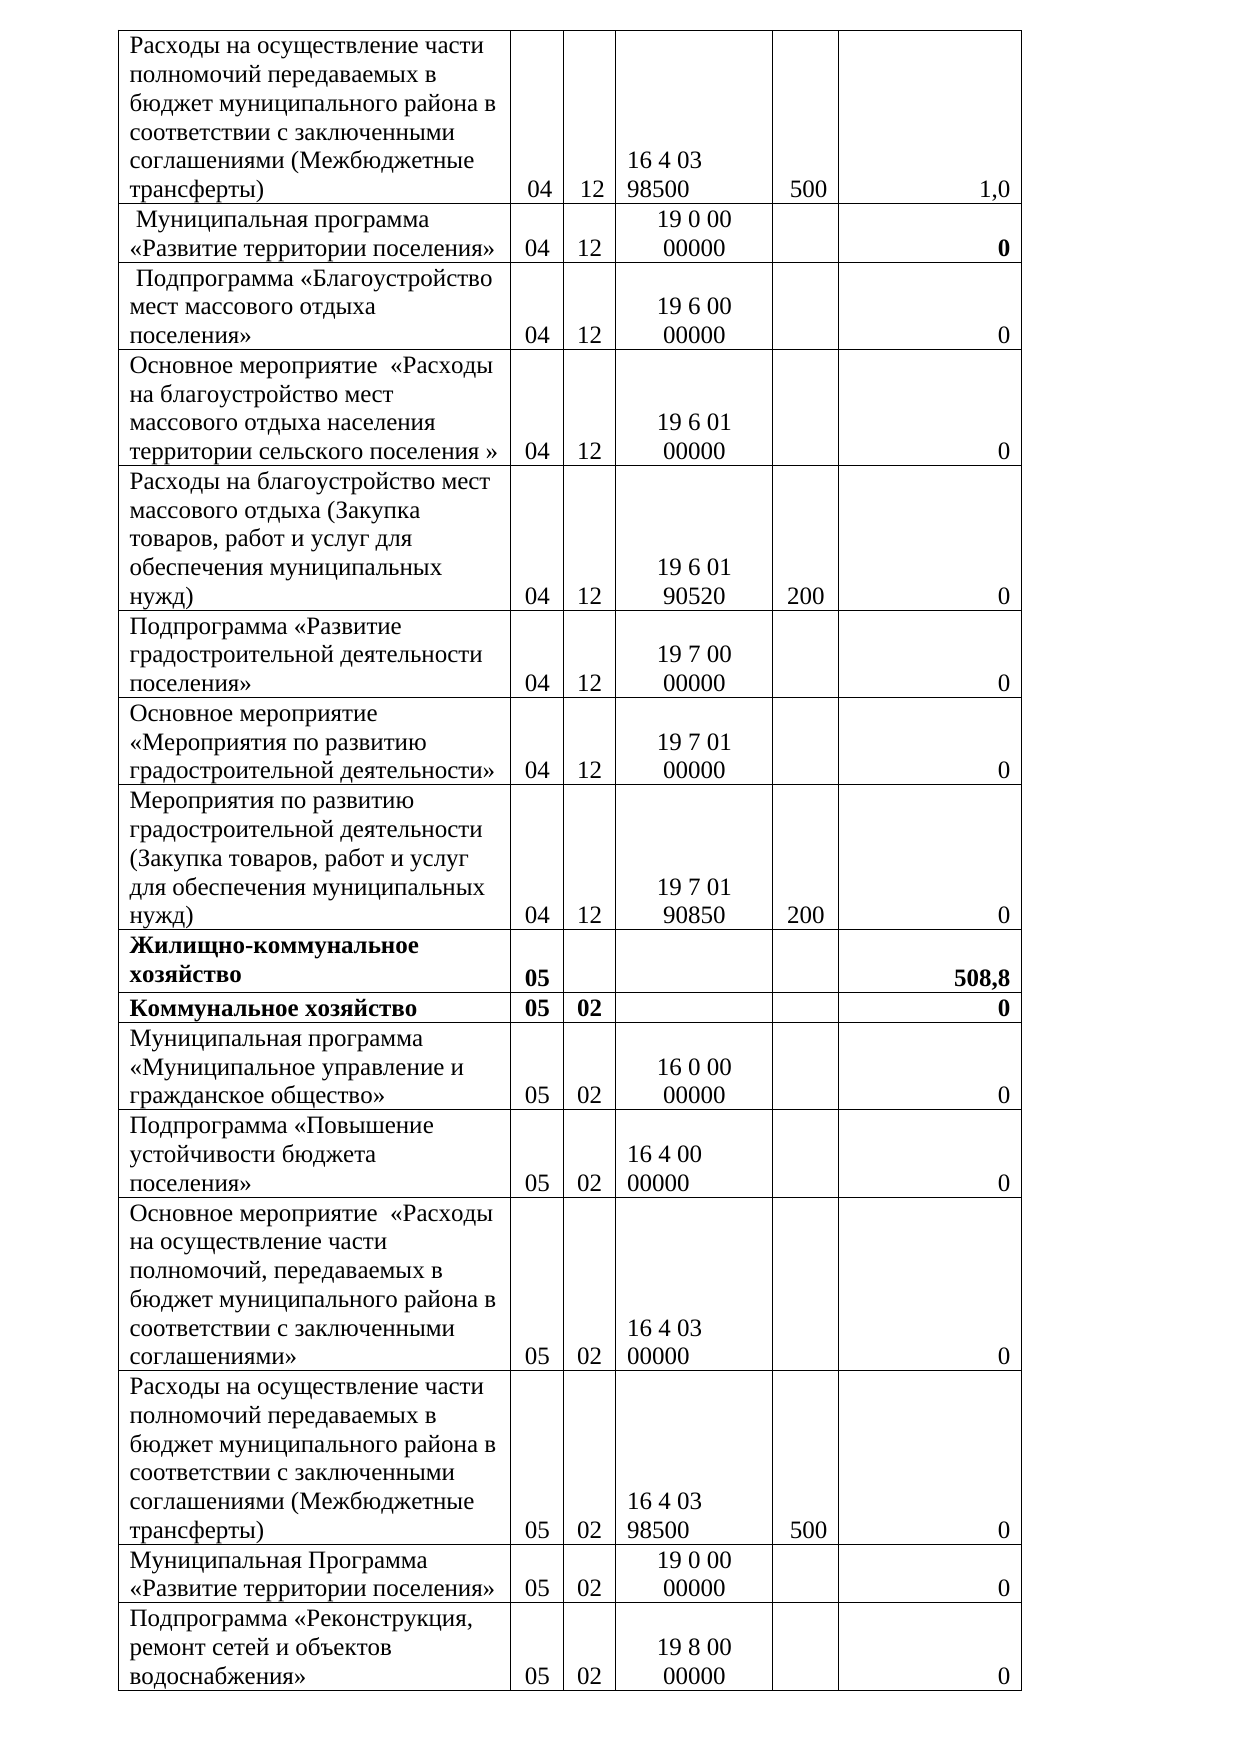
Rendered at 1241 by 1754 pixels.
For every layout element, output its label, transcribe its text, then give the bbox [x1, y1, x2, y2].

table_cell 0 [839, 1545, 1021, 1602]
table_cell Жилищно-коммунальное хозяйство [119, 930, 510, 992]
table_cell 0 [839, 698, 1021, 784]
table_cell 16 4 03 00000 [616, 1198, 772, 1370]
table_cell 04 [511, 31, 563, 203]
table_cell 12 [564, 698, 615, 784]
table_cell 02 [564, 1023, 615, 1109]
table_cell [773, 930, 838, 992]
table_cell 05 [511, 1023, 563, 1109]
table_cell 19 7 01 90850 [616, 785, 772, 929]
table_cell [564, 930, 615, 992]
table_cell Расходы на осуществление части полномочий передаваемых в бюджет муниципального района в соответствии с заключенными соглашениями (Межбюджетные трансферты) [119, 31, 510, 203]
table_cell 200 [773, 466, 838, 610]
table_cell 0 [839, 204, 1021, 262]
table_cell [773, 204, 838, 262]
table_cell 19 8 00 00000 [616, 1603, 772, 1689]
table_cell 12 [564, 466, 615, 610]
table_cell 02 [564, 1371, 615, 1544]
table_cell [773, 350, 838, 465]
table_cell 05 [511, 1371, 563, 1544]
table_cell 19 6 01 00000 [616, 350, 772, 465]
table_cell 04 [511, 785, 563, 929]
table_cell 16 4 00 00000 [616, 1110, 772, 1197]
table_cell 12 [564, 263, 615, 349]
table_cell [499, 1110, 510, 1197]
table_cell [773, 1545, 838, 1602]
table_cell 04 [511, 263, 563, 349]
table_cell 12 [564, 350, 615, 465]
table_cell 02 [564, 1545, 615, 1602]
table_cell 0 [839, 1023, 1021, 1109]
table_cell [773, 1603, 838, 1689]
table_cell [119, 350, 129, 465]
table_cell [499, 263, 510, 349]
table_cell [773, 993, 838, 1022]
table_cell 05 [511, 1603, 563, 1689]
table_cell 02 [564, 1110, 615, 1197]
table_cell 12 [564, 204, 615, 262]
table_cell [773, 263, 838, 349]
table_cell 16 4 03 98500 [616, 1371, 772, 1544]
table_cell 04 [511, 466, 563, 610]
table_cell Расходы на осуществление части полномочий передаваемых в бюджет муниципального района в соответствии с заключенными соглашениями (Межбюджетные трансферты) [119, 1371, 510, 1544]
table_cell 05 [511, 930, 563, 992]
table_cell 05 [511, 1110, 563, 1197]
table_cell 508,8 [839, 930, 1021, 992]
table_cell [773, 698, 838, 784]
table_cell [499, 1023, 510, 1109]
table_cell [773, 1023, 838, 1109]
table_cell 16 4 03 98500 [616, 31, 772, 203]
table_cell Основное мероприятие «Мероприятия по развитию градостроительной деятельности» [119, 698, 510, 784]
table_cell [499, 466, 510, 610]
table_cell 0 [839, 611, 1021, 697]
table_cell 04 [511, 350, 563, 465]
table_cell 19 6 01 90520 [616, 466, 772, 610]
table_cell 0 [839, 1110, 1021, 1197]
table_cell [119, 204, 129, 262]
table_cell 19 0 00 00000 [616, 1545, 772, 1602]
table_cell 16 0 00 00000 [616, 1023, 772, 1109]
table_cell 02 [564, 993, 615, 1022]
table_cell Подпрограмма «Реконструкция, ремонт сетей и объектов водоснабжения» [119, 1603, 510, 1689]
table_cell [616, 993, 772, 1022]
table_cell 500 [773, 1371, 838, 1544]
table_cell 1,0 [839, 31, 1021, 203]
table_cell [773, 611, 838, 697]
table_cell 02 [564, 1603, 615, 1689]
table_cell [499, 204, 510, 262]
table_cell 200 [773, 785, 838, 929]
table_cell 500 [773, 31, 838, 203]
table_cell 04 [511, 698, 563, 784]
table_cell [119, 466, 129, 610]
table_cell 05 [511, 993, 563, 1022]
table_cell 0 [839, 1603, 1021, 1689]
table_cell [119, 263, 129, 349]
table_cell 04 [511, 204, 563, 262]
table_cell 19 7 01 00000 [616, 698, 772, 784]
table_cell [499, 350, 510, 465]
table_cell 12 [564, 611, 615, 697]
table_cell 12 [564, 785, 615, 929]
table_cell [616, 930, 772, 992]
table_cell Подпрограмма «Развитие градостроительной деятельности поселения» [119, 611, 510, 697]
table_cell Муниципальная Программа «Развитие территории поселения» [119, 1545, 510, 1602]
table_cell Основное мероприятие «Расходы на осуществление части полномочий, передаваемых в бюджет муниципального района в соответствии с заключенными соглашениями» [119, 1198, 510, 1370]
table_cell 12 [564, 31, 615, 203]
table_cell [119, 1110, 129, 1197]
table_cell [773, 1198, 838, 1370]
table_cell 0 [839, 785, 1021, 929]
table_cell 02 [564, 1198, 615, 1370]
table_cell 19 6 00 00000 [616, 263, 772, 349]
table_cell 05 [511, 1198, 563, 1370]
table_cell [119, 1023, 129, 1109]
table_cell [773, 1110, 838, 1197]
table_cell 0 [839, 1198, 1021, 1370]
table_cell 0 [839, 263, 1021, 349]
table_cell 0 [839, 466, 1021, 610]
table_cell Коммунальное хозяйство [119, 993, 510, 1022]
table_cell 0 [839, 350, 1021, 465]
table_cell Мероприятия по развитию градостроительной деятельности (Закупка товаров, работ и услуг для обеспечения муниципальных нужд) [119, 785, 510, 929]
table_cell 05 [511, 1545, 563, 1602]
table_cell 19 7 00 00000 [616, 611, 772, 697]
table_cell 04 [511, 611, 563, 697]
table_cell 0 [839, 1371, 1021, 1544]
